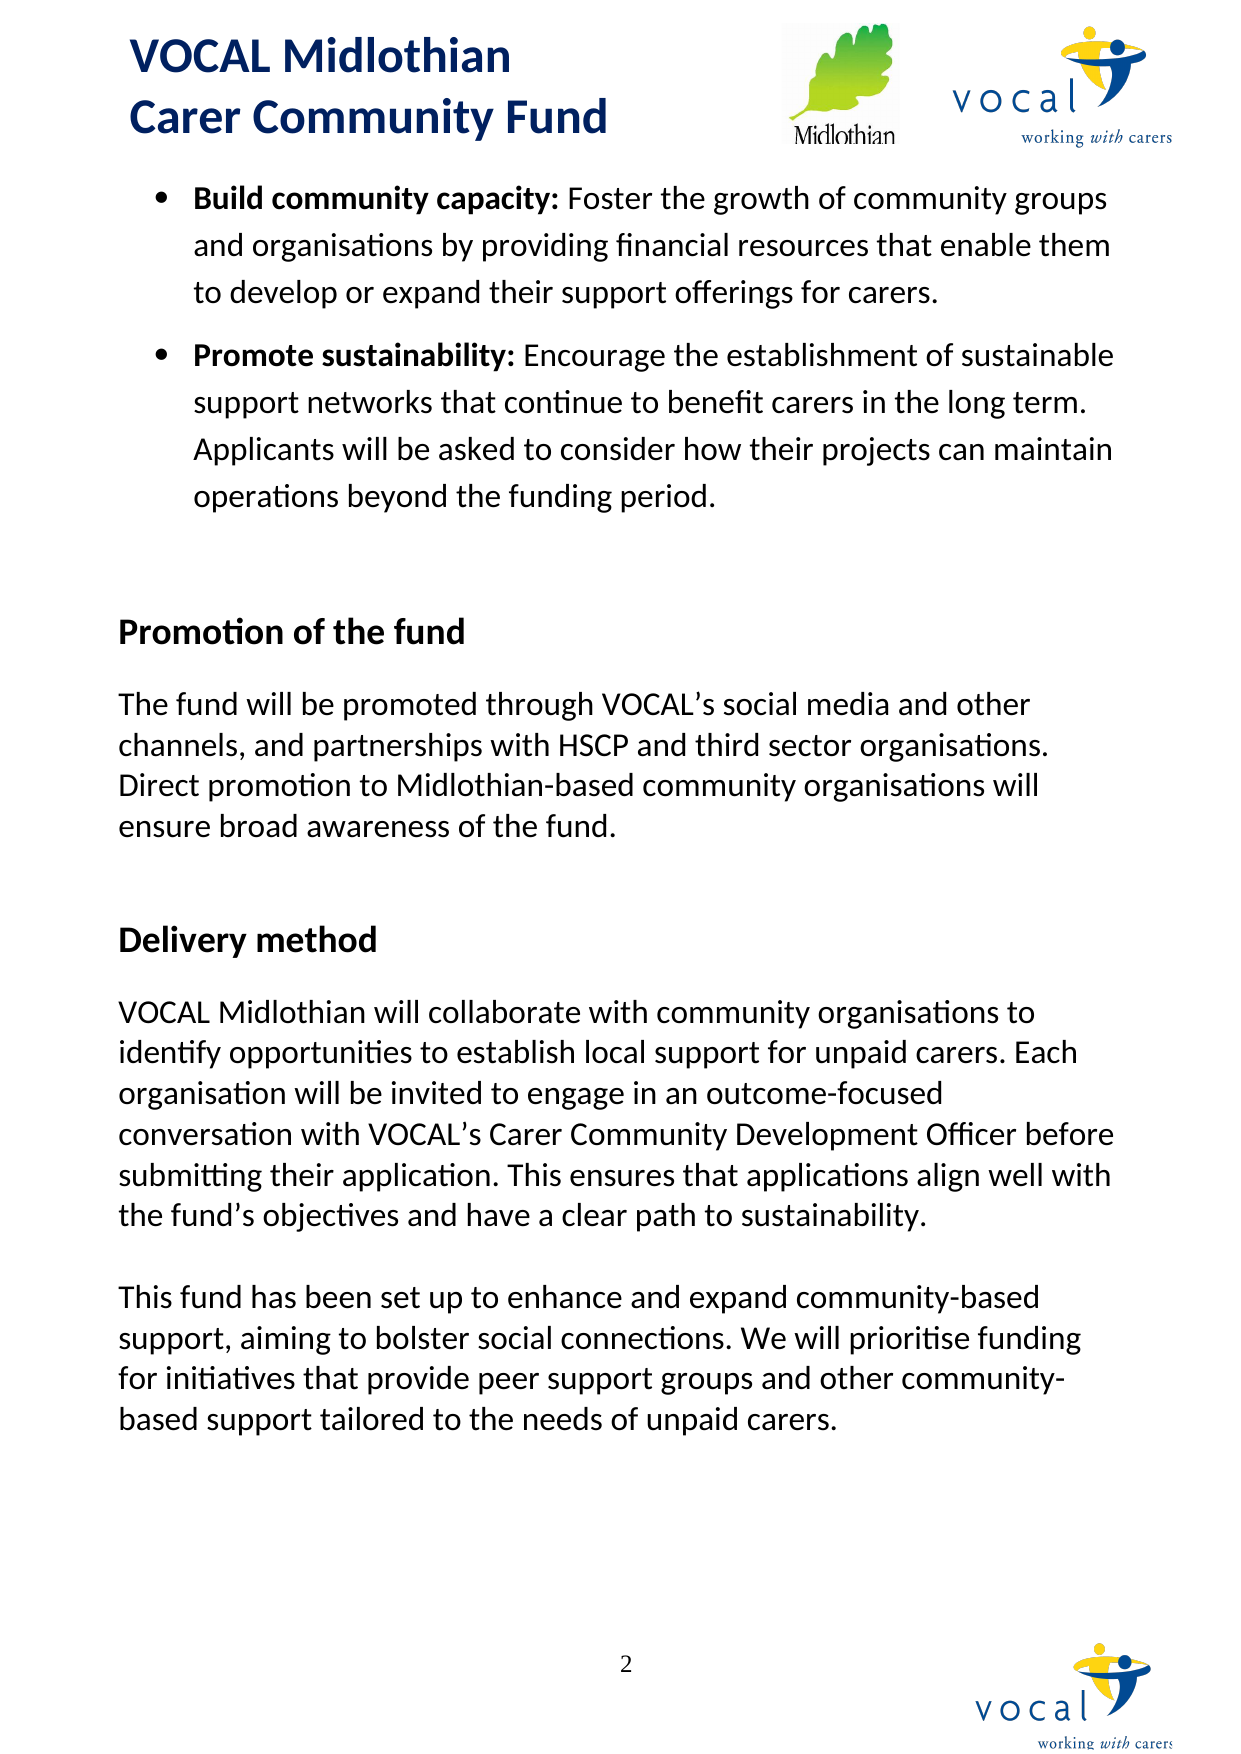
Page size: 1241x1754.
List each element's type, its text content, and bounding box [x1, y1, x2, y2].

list Build community capacity: Foster the growth of community groups and organisations by providing financial resources that enable them to develop or expand their support offerings for carers. [156, 177, 1122, 312]
subtitle Delivery method [118, 916, 1122, 962]
subtitle Promotion of the fund [118, 608, 1122, 654]
list Promote sustainability: Encourage the establishment of sustainable support networks that continue to benefit carers in the long term. Applicants will be asked to consider how their projects can maintain operations beyond the funding period. [156, 334, 1122, 515]
picture [972, 1640, 1173, 1750]
text This fund has been set up to enhance and expand community-based support, aiming to bolster social connections. We will prioritise funding for initiatives that provide peer support groups and other community-based support tailored to the needs of unpaid carers. [118, 1276, 1122, 1439]
text The fund will be promoted through VOCAL’s social media and other channels, and partnerships with HSCP and third sector organisations. Direct promotion to Midlothian-based community organisations will ensure broad awareness of the fund. [118, 683, 1122, 846]
text VOCAL Midlothian will collaborate with community organisations to identify opportunities to establish local support for unpaid carers. Each organisation will be invited to engage in an outcome-focused conversation with VOCAL’s Carer Community Development Officer before submitting their application. This ensures that applications align well with the fund’s objectives and have a clear path to sustainability. [118, 991, 1122, 1235]
picture [950, 23, 1175, 149]
picture [781, 23, 900, 143]
